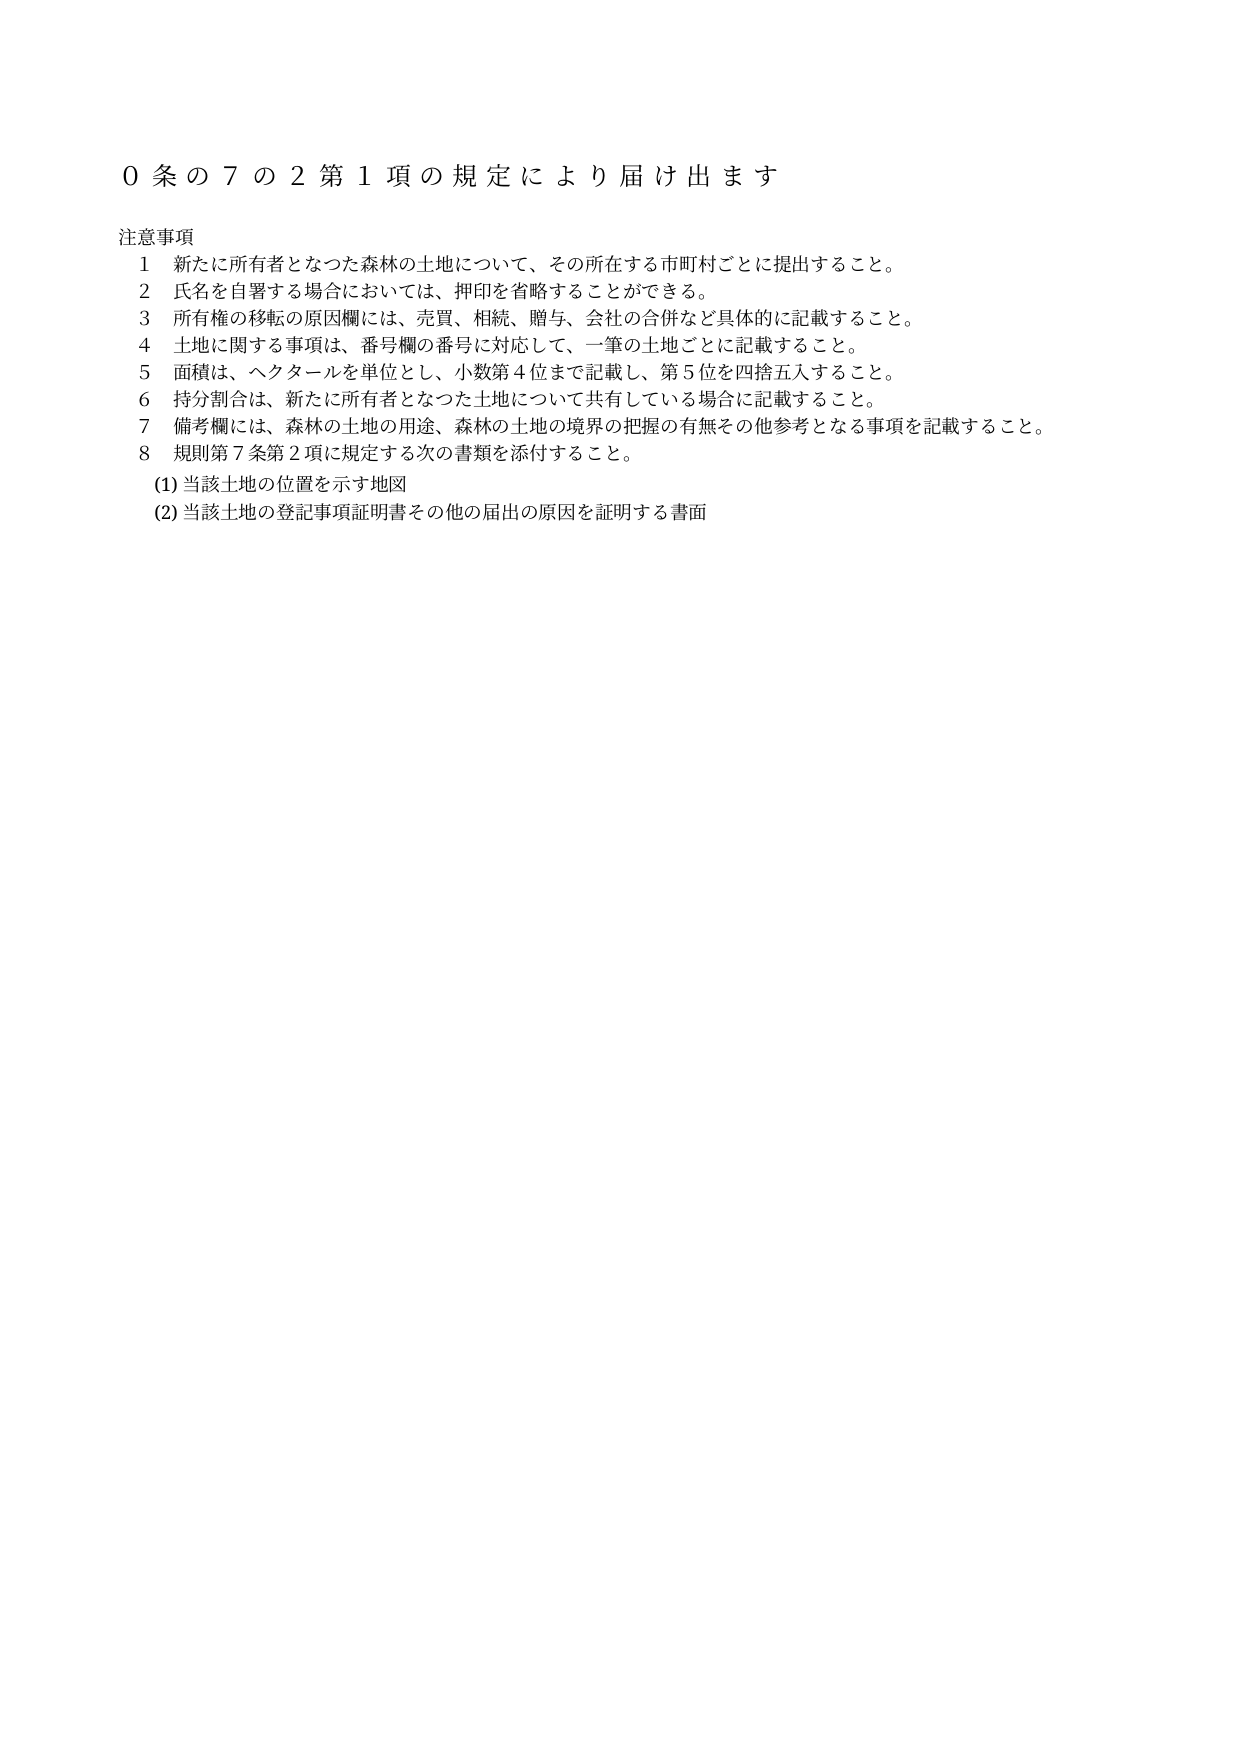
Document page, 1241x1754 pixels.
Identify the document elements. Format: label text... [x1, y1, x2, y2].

text ５ 面積は、ヘクタールを単位とし、小数第４位まで記載し、第５位を四捨五入すること。 [135, 358, 1122, 385]
text ７ 備考欄には、森林の土地の用途、森林の土地の境界の把握の有無その他参考となる事項を記載すること。 [135, 412, 1122, 439]
text ６ 持分割合は、新たに所有者となつた土地について共有している場合に記載すること。 [135, 385, 1122, 412]
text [118, 152, 1122, 197]
text １ 新たに所有者となつた森林の土地について、その所在する市町村ごとに提出すること。 [135, 250, 1122, 277]
text ８ 規則第７条第２項に規定する次の書類を添付すること。 [135, 439, 1122, 466]
text ２ 氏名を自署する場合においては、押印を省略することができる。 [135, 277, 1122, 304]
text (1) 当該土地の位置を示す地図 [135, 466, 1122, 498]
text 注意事項 [118, 223, 1122, 250]
text ３ 所有権の移転の原因欄には、売買、相続、贈与、会社の合併など具体的に記載すること。 [135, 304, 1122, 331]
text (2) 当該土地の登記事項証明書その他の届出の原因を証明する書面 [135, 498, 1122, 525]
text ４ 土地に関する事項は、番号欄の番号に対応して、一筆の土地ごとに記載すること。 [135, 331, 1122, 358]
